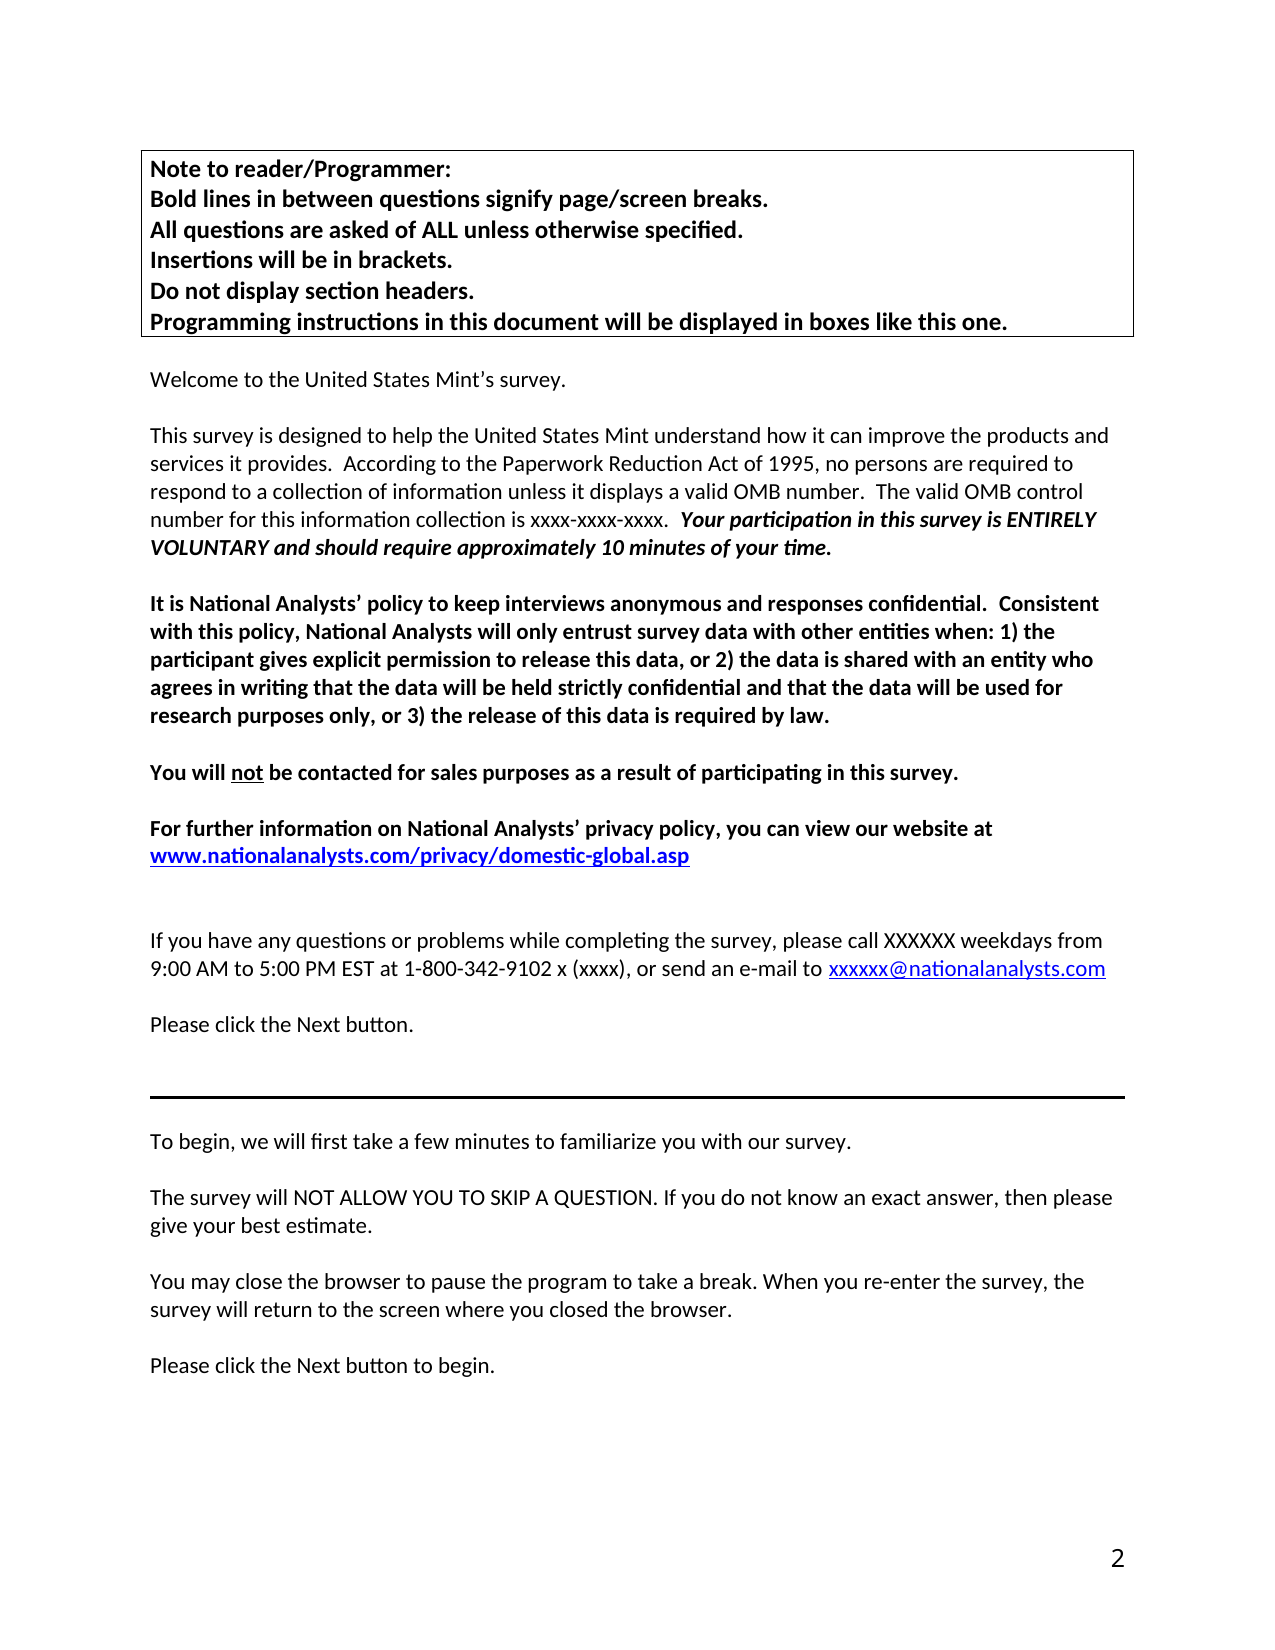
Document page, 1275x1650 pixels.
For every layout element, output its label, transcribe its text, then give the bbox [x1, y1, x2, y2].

text It is National Analysts’ policy to keep interviews anonymous and responses confidential. Consistent with this policy, National Analysts will only entrust survey data with other entities when: 1) the participant gives explicit permission to release this data, or 2) the data is shared with an entity who agrees in writing that the data will be held strictly confidential and that the data will be used for research purposes only, or 3) the release of this data is required by law. [150, 589, 1125, 729]
text All questions are asked of ALL unless otherwise specified. [150, 214, 1125, 245]
text Welcome to the United States Mint’s survey. [150, 365, 1125, 393]
text This survey is designed to help the United States Mint understand how it can improve the products and services it provides. According to the Paperwork Reduction Act of 1995, no persons are required to respond to a collection of information unless it displays a valid OMB number. The valid OMB control number for this information collection is xxxx-xxxx-xxxx. Your participation in this survey is ENTIRELY VOLUNTARY and should require approximately 10 minutes of your time. [150, 421, 1125, 561]
text Do not display section headers. [150, 275, 1125, 303]
text Bold lines in between questions signify page/screen breaks. [150, 184, 1125, 214]
text If you have any questions or problems while completing the survey, please call XXXXXX weekdays from 9:00 AM to 5:00 PM EST at 1-800-342-9102 x (xxxx), or send an e-mail to xxxxxx@nationalanalysts.com [150, 926, 1125, 982]
text For further information on National Analysts’ privacy policy, you can view our website at www.nationalanalysts.com/privacy/domestic-global.asp [150, 814, 1125, 870]
text Note to reader/Programmer: [142, 151, 1133, 184]
text You may close the browser to pause the program to take a break. When you re-enter the survey, the survey will return to the screen where you closed the browser. [150, 1267, 1125, 1323]
text Please click the Next button. [150, 1010, 1125, 1038]
text Please click the Next button to begin. [150, 1351, 1125, 1379]
text Insertions will be in brackets. [150, 245, 1125, 275]
text Programming instructions in this document will be displayed in boxes like this one. [142, 303, 1133, 336]
text The survey will NOT ALLOW YOU TO SKIP A QUESTION. If you do not know an exact answer, then please give your best estimate. [150, 1183, 1125, 1239]
text To begin, we will first take a few minutes to familiarize you with our survey. [150, 1127, 1125, 1155]
text You will not be contacted for sales purposes as a result of participating in this survey. [150, 758, 1125, 786]
